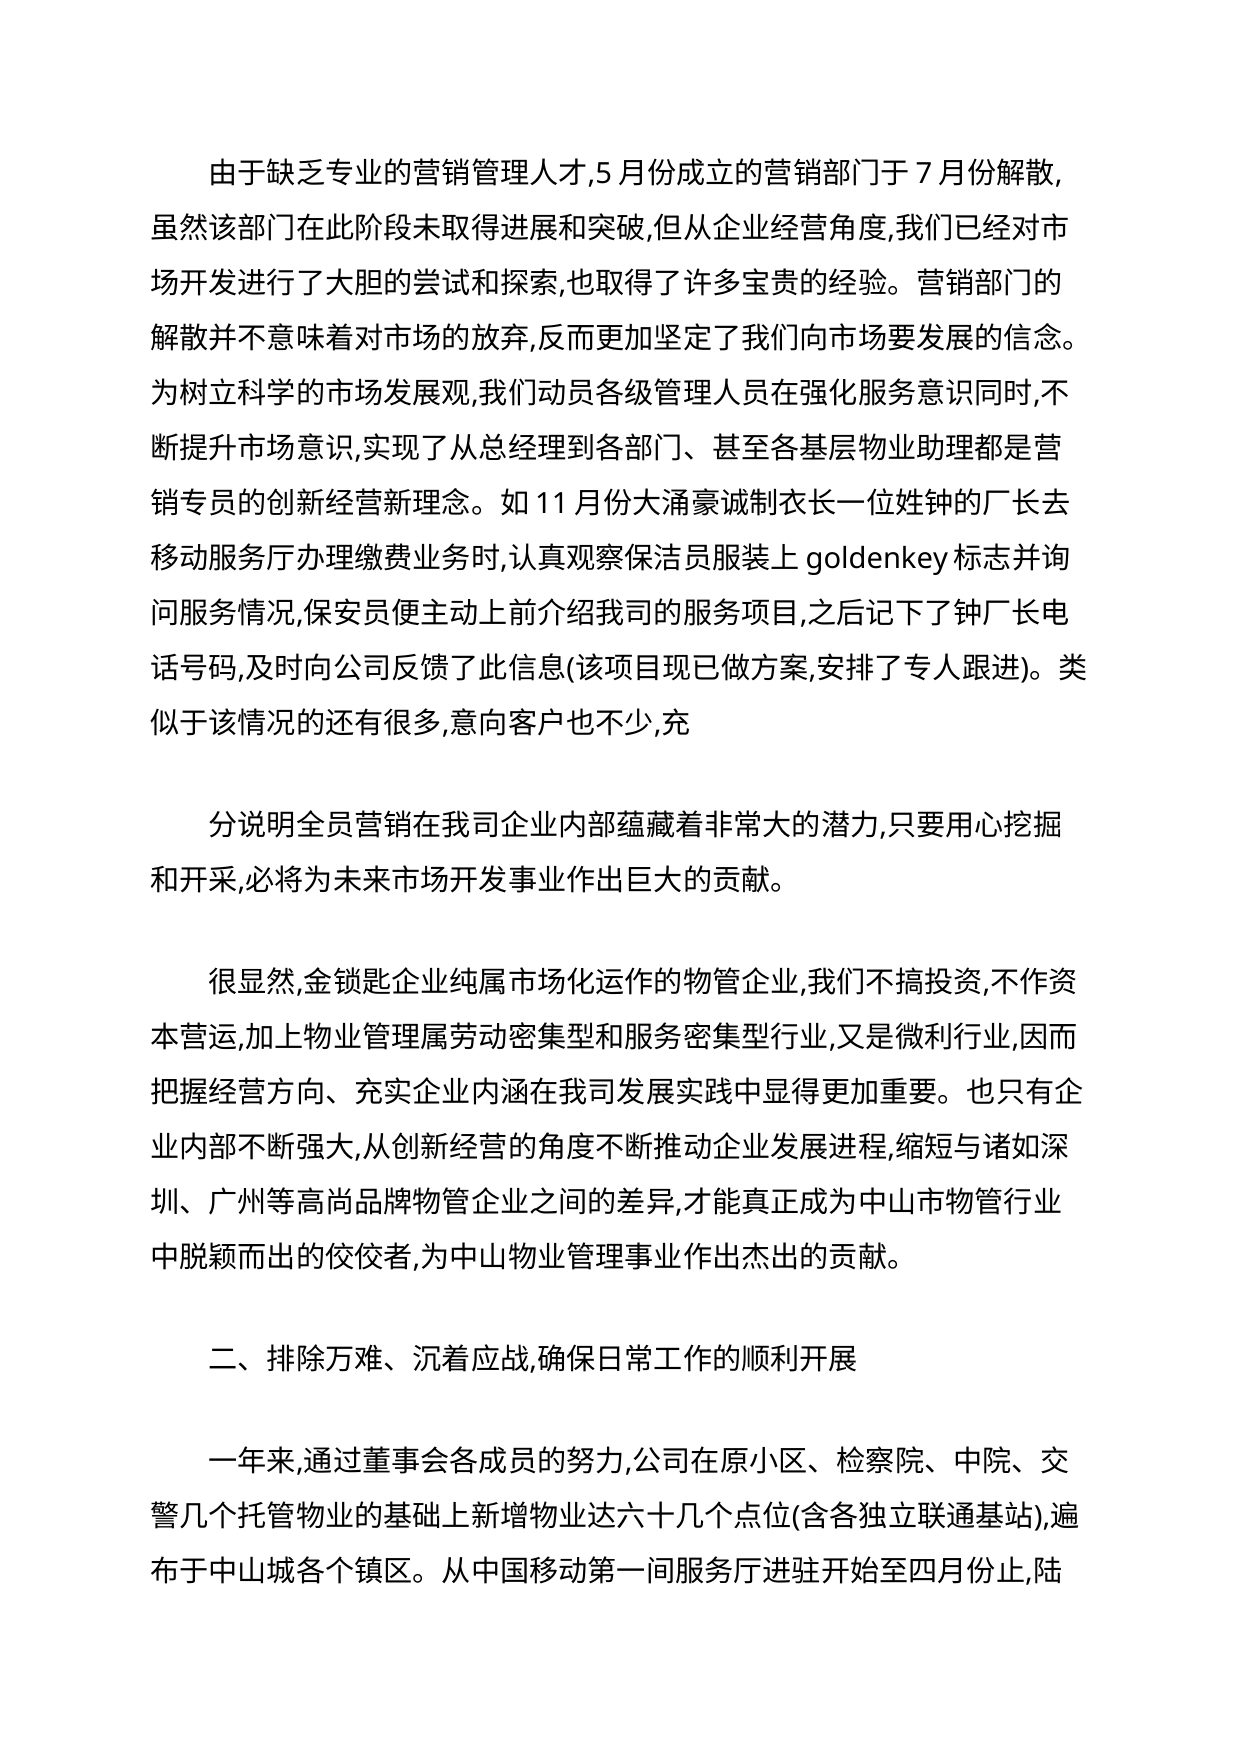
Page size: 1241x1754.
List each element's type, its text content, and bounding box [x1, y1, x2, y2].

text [150, 1438, 1090, 1590]
text 由于缺乏专业的营销管理人才,5月份成立的营销部门于7月份解散,虽然该部门在此阶段未取得进展和突破,但从企业经营角度,我们已经对市场开发进行了大胆的尝试和探索,也取得了许多宝贵的经验。营销部门的解散并不意味着对市场的放弃,反而更加坚定了我们向市场要发展的信念。为树立科学的市场发展观,我们动员各级管理人员在强化服务意识同时,不断提升市场意识,实现了从总经理到各部门、甚至各基层物业助理都是营销专员的创新经营新理念。如11月份大涌豪诚制衣长一位姓钟的厂长去移动服务厅办理缴费业务时,认真观察保洁员服装上goldenkey标志并询问服务情况,保安员便主动上前介绍我司的服务项目,之后记下了钟厂长电话号码,及时向公司反馈了此信息(该项目现已做方案,安排了专人跟进)。类似于该情况的还有很多,意向客户也不少,充 [150, 150, 1090, 742]
text 很显然,金锁匙企业纯属市场化运作的物管企业,我们不搞投资,不作资本营运,加上物业管理属劳动密集型和服务密集型行业,又是微利行业,因而把握经营方向、充实企业内涵在我司发展实践中显得更加重要。也只有企业内部不断强大,从创新经营的角度不断推动企业发展进程,缩短与诸如深圳、广州等高尚品牌物管企业之间的差异,才能真正成为中山市物管行业中脱颖而出的佼佼者,为中山物业管理事业作出杰出的贡献。 [150, 959, 1090, 1276]
text 二、排除万难、沉着应战,确保日常工作的顺利开展 [150, 1336, 1090, 1378]
text 分说明全员营销在我司企业内部蕴藏着非常大的潜力,只要用心挖掘和开采,必将为未来市场开发事业作出巨大的贡献。 [150, 802, 1090, 899]
